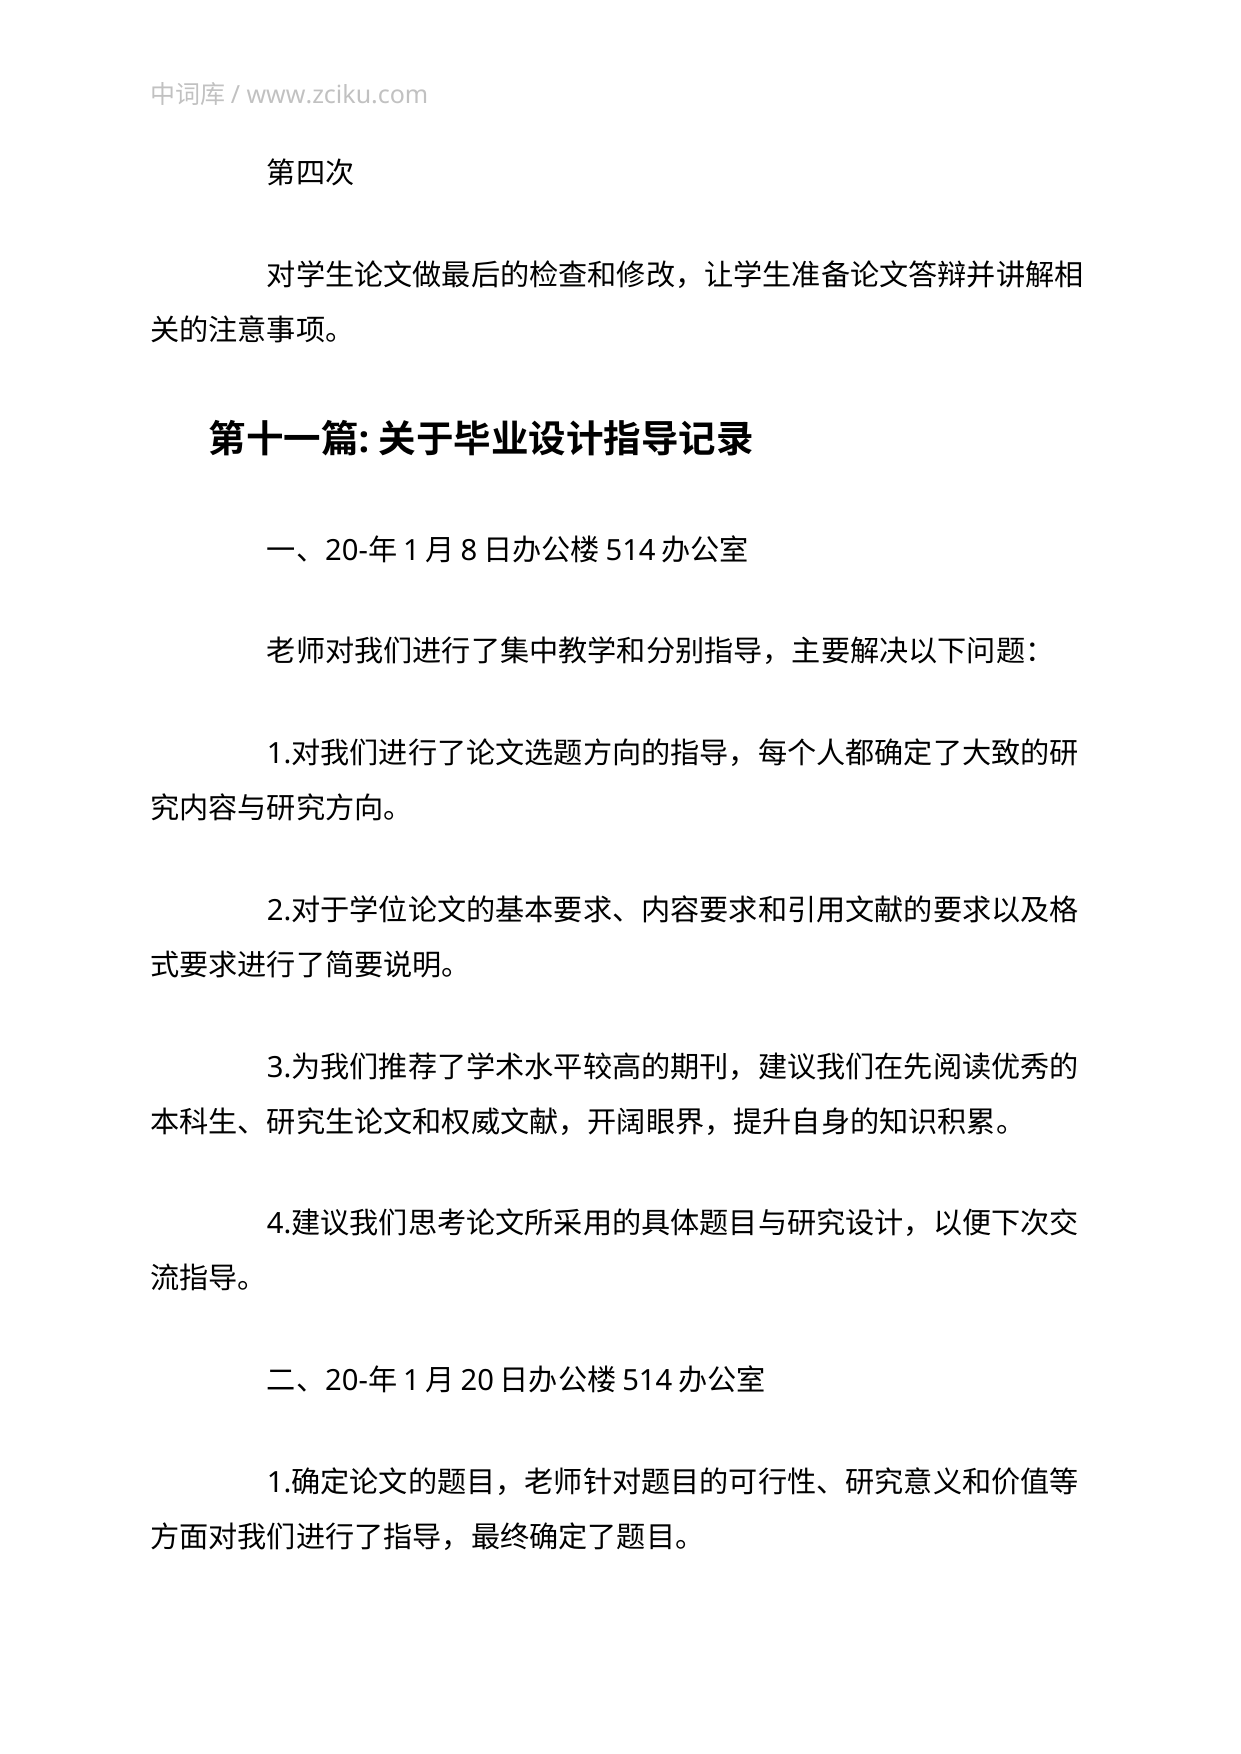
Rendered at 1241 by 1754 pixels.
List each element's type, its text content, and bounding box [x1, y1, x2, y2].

text 二、20-年1月20日办公楼514办公室 [150, 1357, 1090, 1399]
text 第四次 [150, 150, 1090, 192]
text 1.确定论文的题目，老师针对题目的可行性、研究意义和价值等方面对我们进行了指导，最终确定了题目。 [150, 1459, 1090, 1556]
text 老师对我们进行了集中教学和分别指导，主要解决以下问题： [150, 628, 1090, 670]
text 2.对于学位论文的基本要求、内容要求和引用文献的要求以及格式要求进行了简要说明。 [150, 887, 1090, 984]
text 1.对我们进行了论文选题方向的指导，每个人都确定了大致的研究内容与研究方向。 [150, 730, 1090, 827]
text 一、20-年1月8日办公楼514办公室 [150, 526, 1090, 568]
text 对学生论文做最后的检查和修改，让学生准备论文答辩并讲解相关的注意事项。 [150, 252, 1090, 349]
text 4.建议我们思考论文所采用的具体题目与研究设计，以便下次交流指导。 [150, 1200, 1090, 1297]
text 第十一篇: 关于毕业设计指导记录 [150, 408, 1090, 463]
text 3.为我们推荐了学术水平较高的期刊，建议我们在先阅读优秀的本科生、研究生论文和权威文献，开阔眼界，提升自身的知识积累。 [150, 1043, 1090, 1141]
